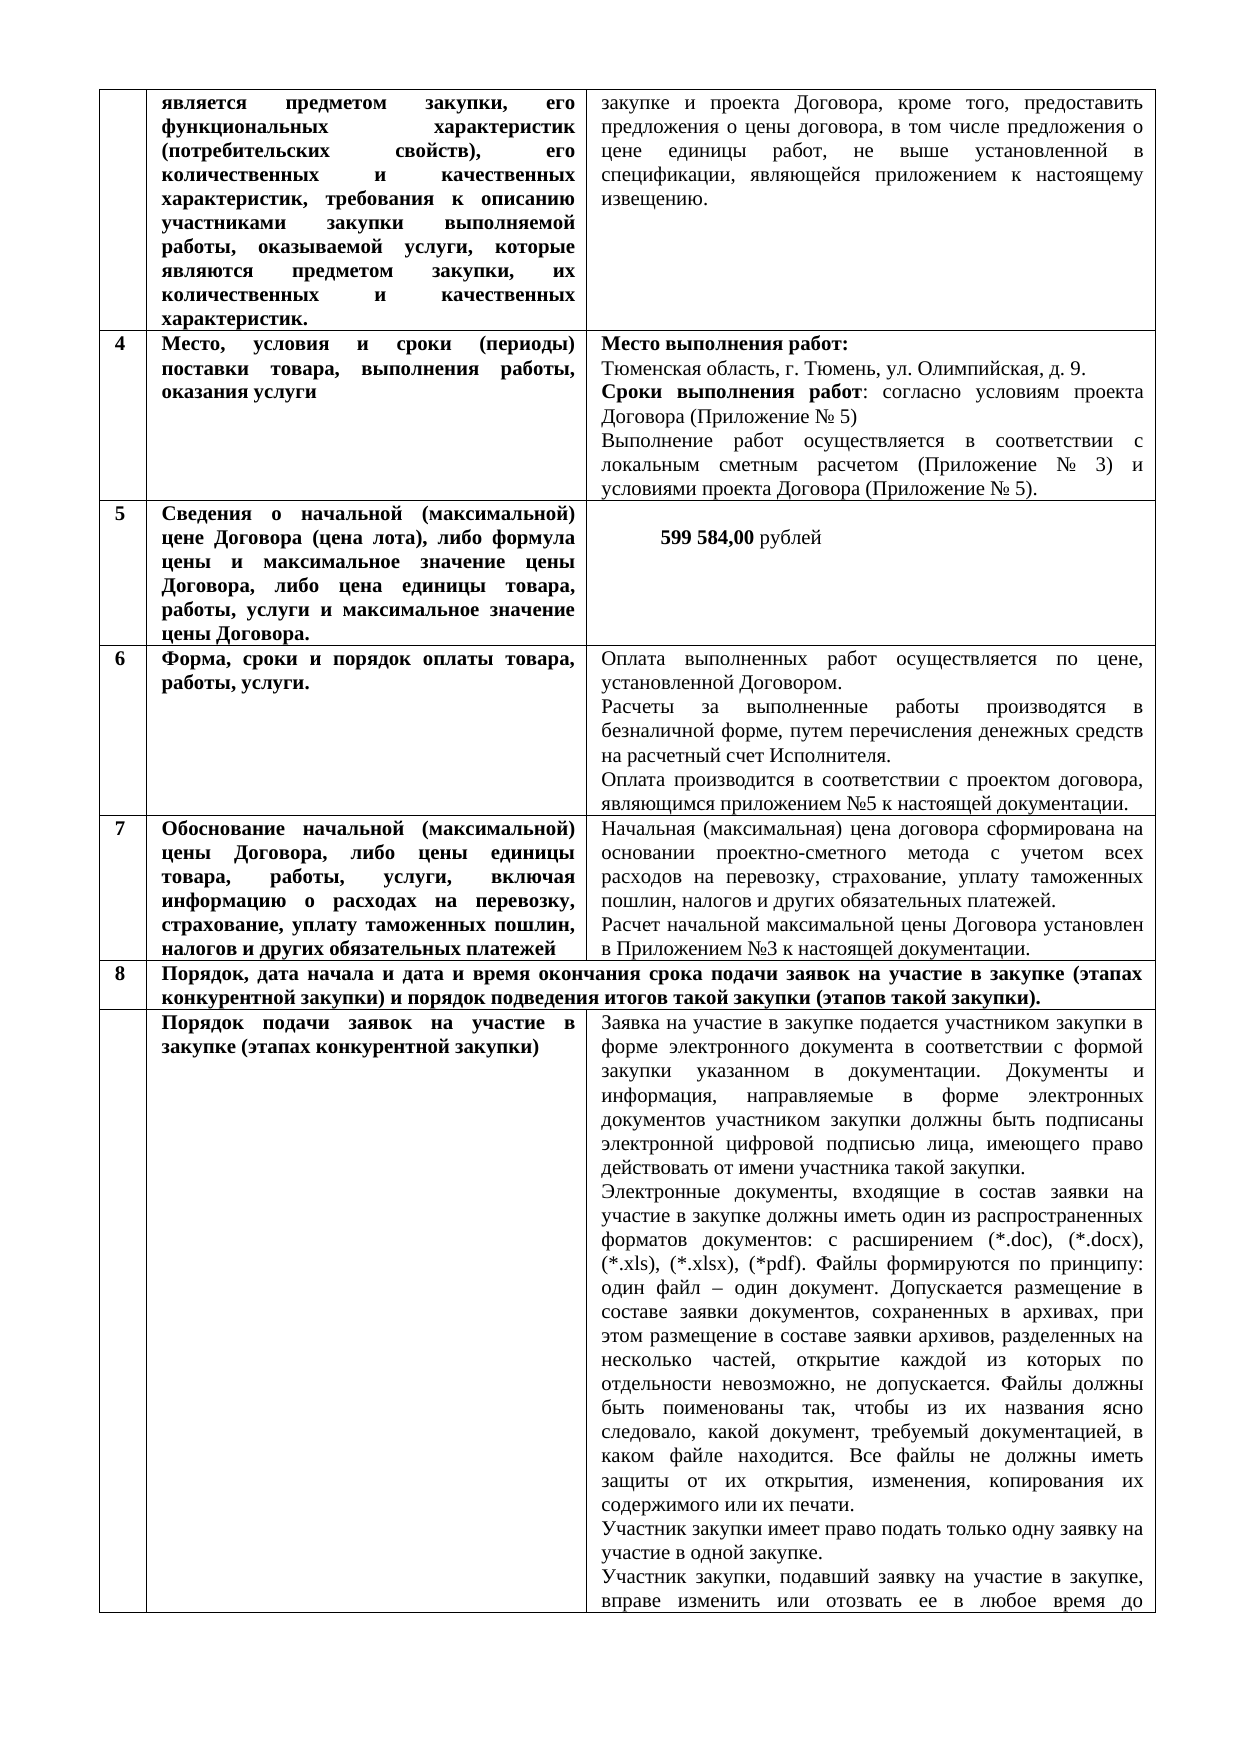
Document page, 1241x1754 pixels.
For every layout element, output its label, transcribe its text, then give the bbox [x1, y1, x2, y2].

table_cell Порядок, дата начала и дата и время окончания срока подачи заявок на участие в закупке (этапах конкурентной закупки) и порядок подведения итогов такой закупки (этапов такой закупки). [147, 961, 1155, 1009]
table_cell 599 584,00 рублей [587, 501, 1155, 645]
table_cell 7 [100, 816, 146, 960]
table_cell Место, условия и сроки (периоды) поставки товара, выполнения работы, оказания услуги [147, 331, 586, 500]
table_cell Оплата выполненных работ осуществляется по цене, установленной Договором. Расчеты за выполненные работы производятся в безналичной форме, путем перечисления денежных средств на расчетный счет Исполнителя. Оплата производится в соответствии с проектом договора, являющимся приложением №5 к настоящей документации. [587, 646, 1155, 815]
table_cell Место выполнения работ: Тюменская область, г. Тюмень, ул. Олимпийская, д. 9. Сроки выполнения работ: согласно условиям проекта Договора (Приложение № 5) Выполнение работ осуществляется в соответствии с локальным сметным расчетом (Приложение № 3) и условиями проекта Договора (Приложение № 5). [587, 331, 1155, 500]
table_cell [587, 90, 1155, 330]
table_cell 3 [100, 90, 146, 330]
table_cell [147, 90, 586, 330]
table_cell 4 [100, 331, 146, 500]
table_cell [100, 1010, 146, 1612]
table_cell Обоснование начальной (максимальной) цены Договора, либо цены единицы товара, работы, услуги, включая информацию о расходах на перевозку, страхование, уплату таможенных пошлин, налогов и других обязательных платежей [147, 816, 586, 960]
table_cell Форма, сроки и порядок оплаты товара, работы, услуги. [147, 646, 586, 815]
table_cell Сведения о начальной (максимальной) цене Договора (цена лота), либо формула цены и максимальное значение цены Договора, либо цена единицы товара, работы, услуги и максимальное значение цены Договора. [147, 501, 586, 645]
table_cell 8 [100, 961, 146, 1009]
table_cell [147, 1010, 586, 1612]
table_cell 5 [100, 501, 146, 645]
table_cell 6 [100, 646, 146, 815]
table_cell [587, 1010, 1155, 1612]
table_cell Начальная (максимальная) цена договора сформирована на основании проектно-сметного метода с учетом всех расходов на перевозку, страхование, уплату таможенных пошлин, налогов и других обязательных платежей. Расчет начальной максимальной цены Договора установлен в Приложением №3 к настоящей документации. [587, 816, 1155, 960]
